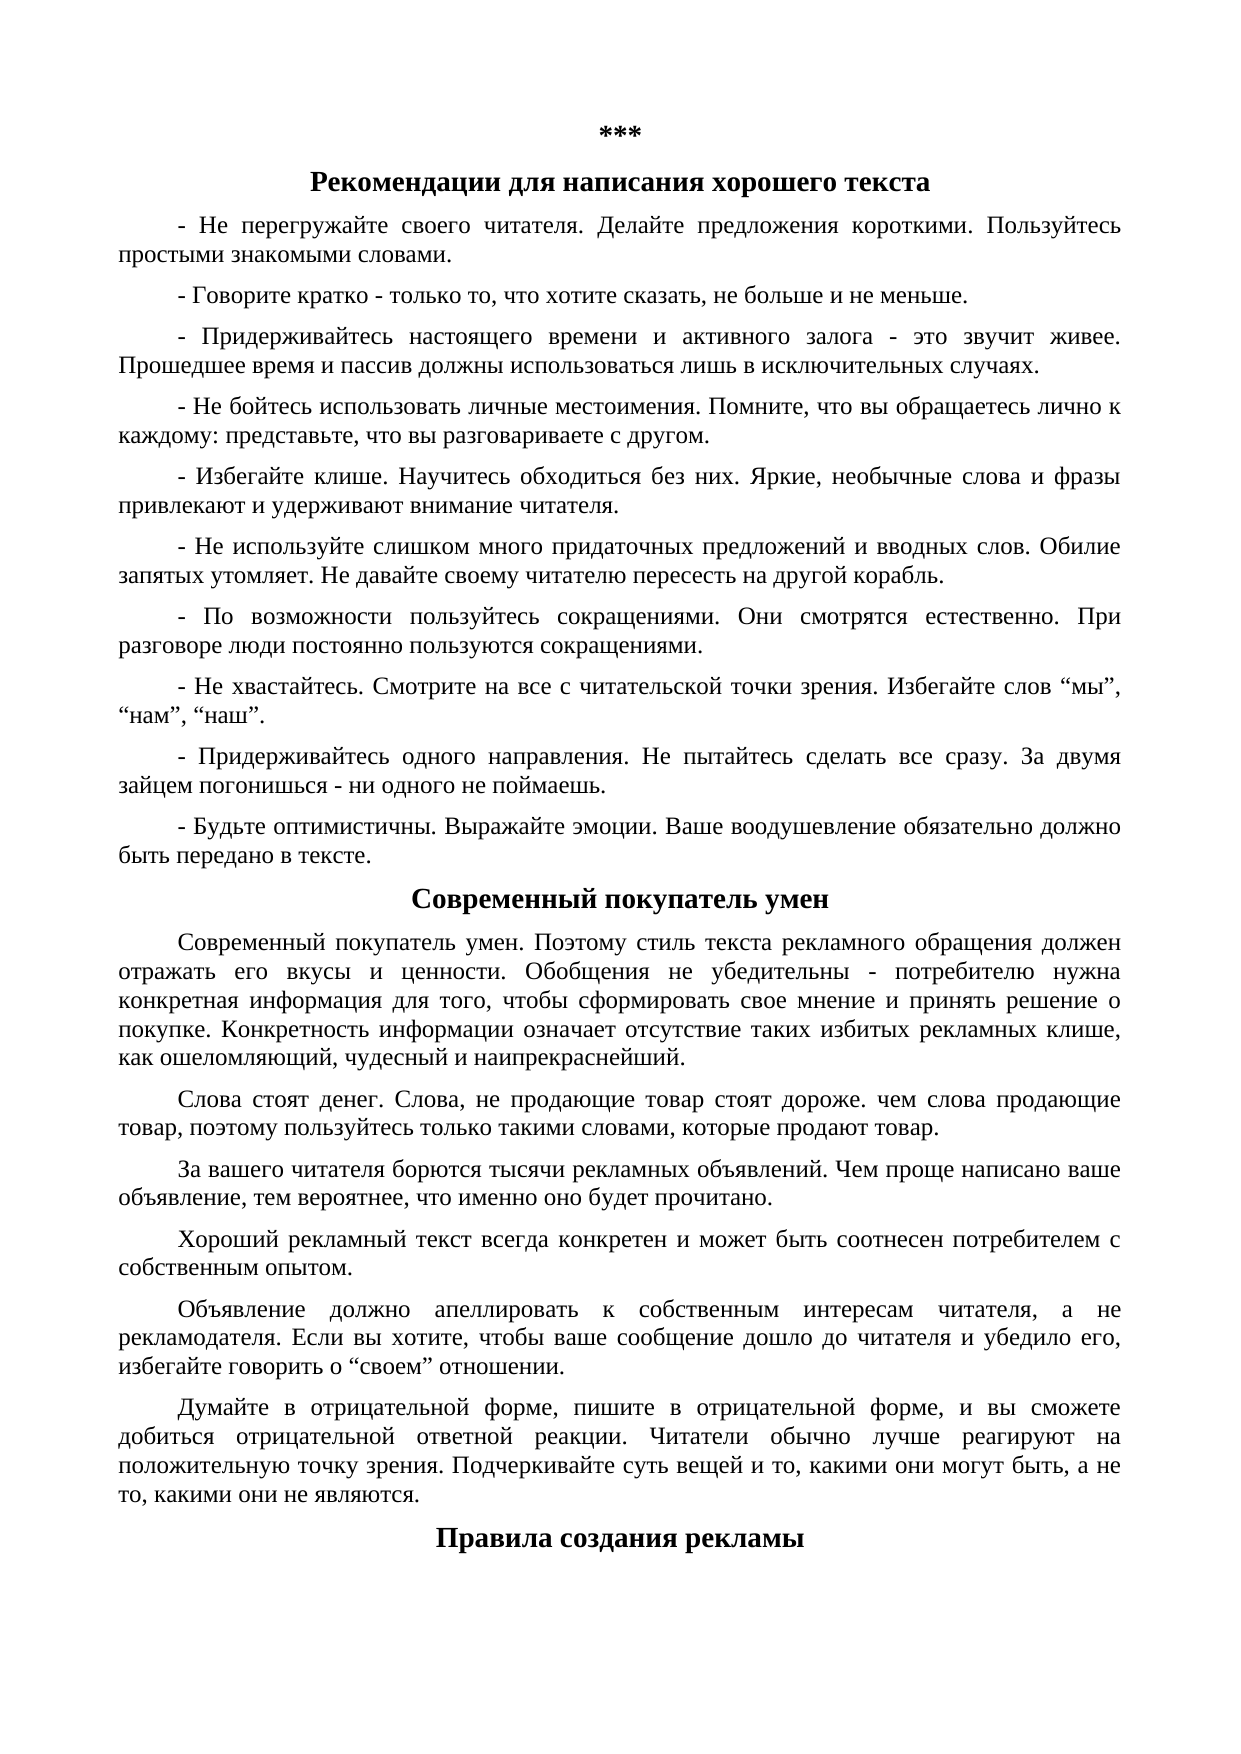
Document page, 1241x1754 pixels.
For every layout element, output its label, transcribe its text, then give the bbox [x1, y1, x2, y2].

text Объявление должно апеллировать к собственным интересам читателя, а не рекламодателя. Если вы хотите, чтобы ваше сообщение дошло до читателя и убедило его, избегайте говорить о “своем” отношении. [118, 1294, 1122, 1380]
text - Говорите кратко - только то, что хотите сказать, не больше и не меньше. [118, 280, 1122, 309]
text Правила создания рекламы [118, 1520, 1122, 1553]
text *** [118, 118, 1122, 152]
text - Будьте оптимистичны. Выражайте эмоции. Ваше воодушевление обязательно должно быть передано в тексте. [118, 811, 1122, 869]
text Рекомендации для написания хорошего текста [118, 164, 1122, 198]
text Современный покупатель умен [118, 881, 1122, 915]
text - По возможности пользуйтесь сокращениями. Они смотрятся естественно. При разговоре люди постоянно пользуются сокращениями. [118, 601, 1122, 659]
text Современный покупатель умен. Поэтому стиль текста рекламного обращения должен отражать его вкусы и ценности. Обобщения не убедительны - потребителю нужна конкретная информация для того, чтобы сформировать свое мнение и принять решение о покупке. Конкретность информации означает отсутствие таких избитых рекламных клише, как ошеломляющий, чудесный и наипрекраснейший. [118, 927, 1122, 1071]
text - Не используйте слишком много придаточных предложений и вводных слов. Обилие запятых утомляет. Не давайте своему читателю пересесть на другой корабль. [118, 531, 1122, 589]
text - Не хвастайтесь. Смотрите на все с читательской точки зрения. Избегайте слов “мы”, “нам”, “наш”. [118, 671, 1122, 729]
text - Не бойтесь использовать личные местоимения. Помните, что вы обращаетесь лично к каждому: представьте, что вы разговариваете с другом. [118, 391, 1122, 449]
text Хороший рекламный текст всегда конкретен и может быть соотнесен потребителем с собственным опытом. [118, 1224, 1122, 1281]
text - Избегайте клише. Научитесь обходиться без них. Яркие, необычные слова и фразы привлекают и удерживают внимание читателя. [118, 461, 1122, 519]
text За вашего читателя борются тысячи рекламных объявлений. Чем проще написано ваше объявление, тем вероятнее, что именно оно будет прочитано. [118, 1154, 1122, 1211]
text - Придерживайтесь настоящего времени и активного залога - это звучит живее. Прошедшее время и пассив должны использоваться лишь в исключительных случаях. [118, 321, 1122, 379]
text Думайте в отрицательной форме, пишите в отрицательной форме, и вы сможете добиться отрицательной ответной реакции. Читатели обычно лучше реагируют на положительную точку зрения. Подчеркивайте суть вещей и то, какими они могут быть, а не то, какими они не являются. [118, 1392, 1122, 1507]
text - Не перегружайте своего читателя. Делайте предложения короткими. Пользуйтесь простыми знакомыми словами. [118, 210, 1122, 268]
text - Придерживайтесь одного направления. Не пытайтесь сделать все сразу. За двумя зайцем погонишься - ни одного не поймаешь. [118, 741, 1122, 799]
text Слова стоят денег. Слова, не продающие товар стоят дороже. чем слова продающие товар, поэтому пользуйтесь только такими словами, которые продают товар. [118, 1084, 1122, 1141]
